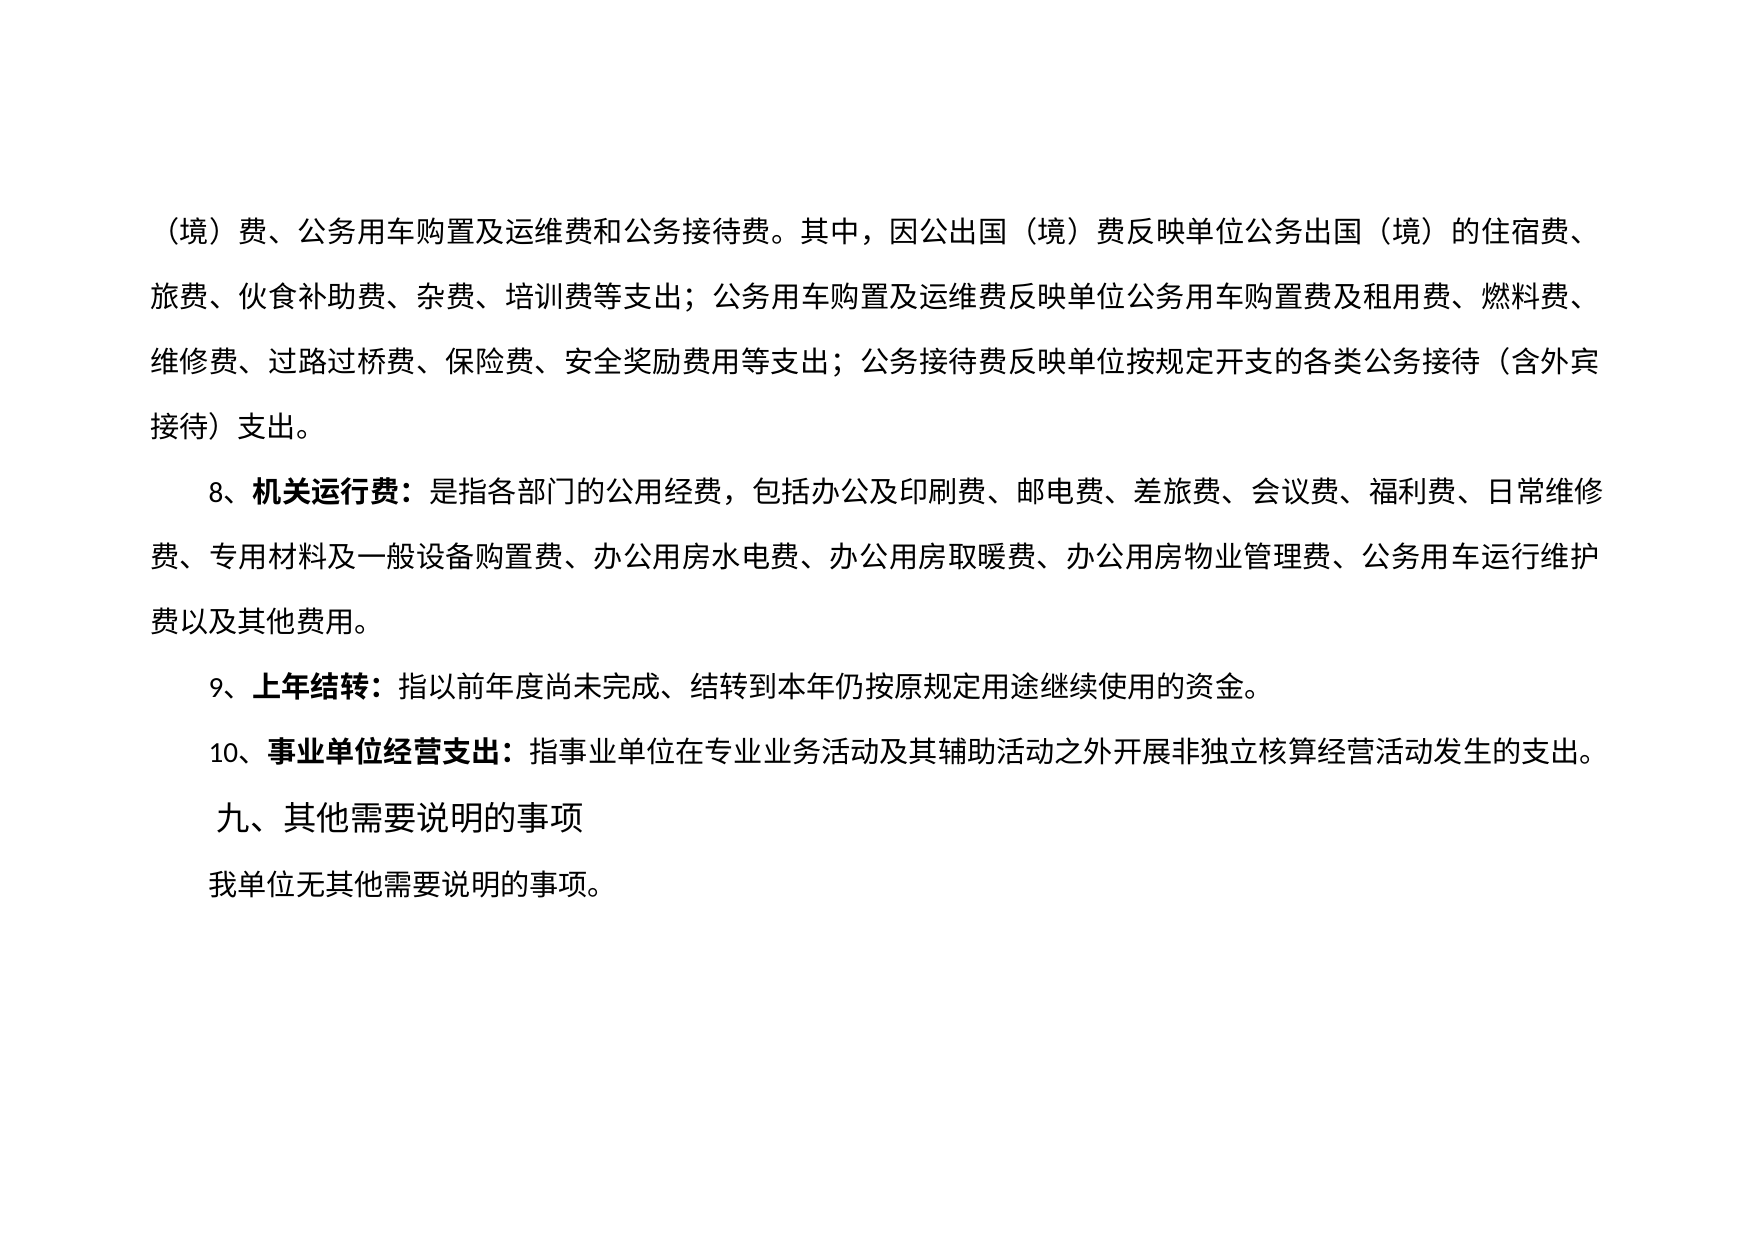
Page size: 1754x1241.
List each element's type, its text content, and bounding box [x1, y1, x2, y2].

text 我单位无其他需要说明的事项。 [150, 850, 1604, 915]
text 8、机关运行费：是指各部门的公用经费，包括办公及印刷费、邮电费、差旅费、会议费、福利费、日常维修费、专用材料及一般设备购置费、办公用房水电费、办公用房取暖费、办公用房物业管理费、公务用车运行维护费以及其他费用。 [150, 458, 1604, 653]
text 9、上年结转：指以前年度尚未完成、结转到本年仍按原规定用途继续使用的资金。 [150, 653, 1604, 718]
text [150, 198, 1604, 458]
text 10、事业单位经营支出：指事业单位在专业业务活动及其辅助活动之外开展非独立核算经营活动发生的支出。 [150, 718, 1604, 783]
text 九、其他需要说明的事项 [150, 784, 1604, 849]
